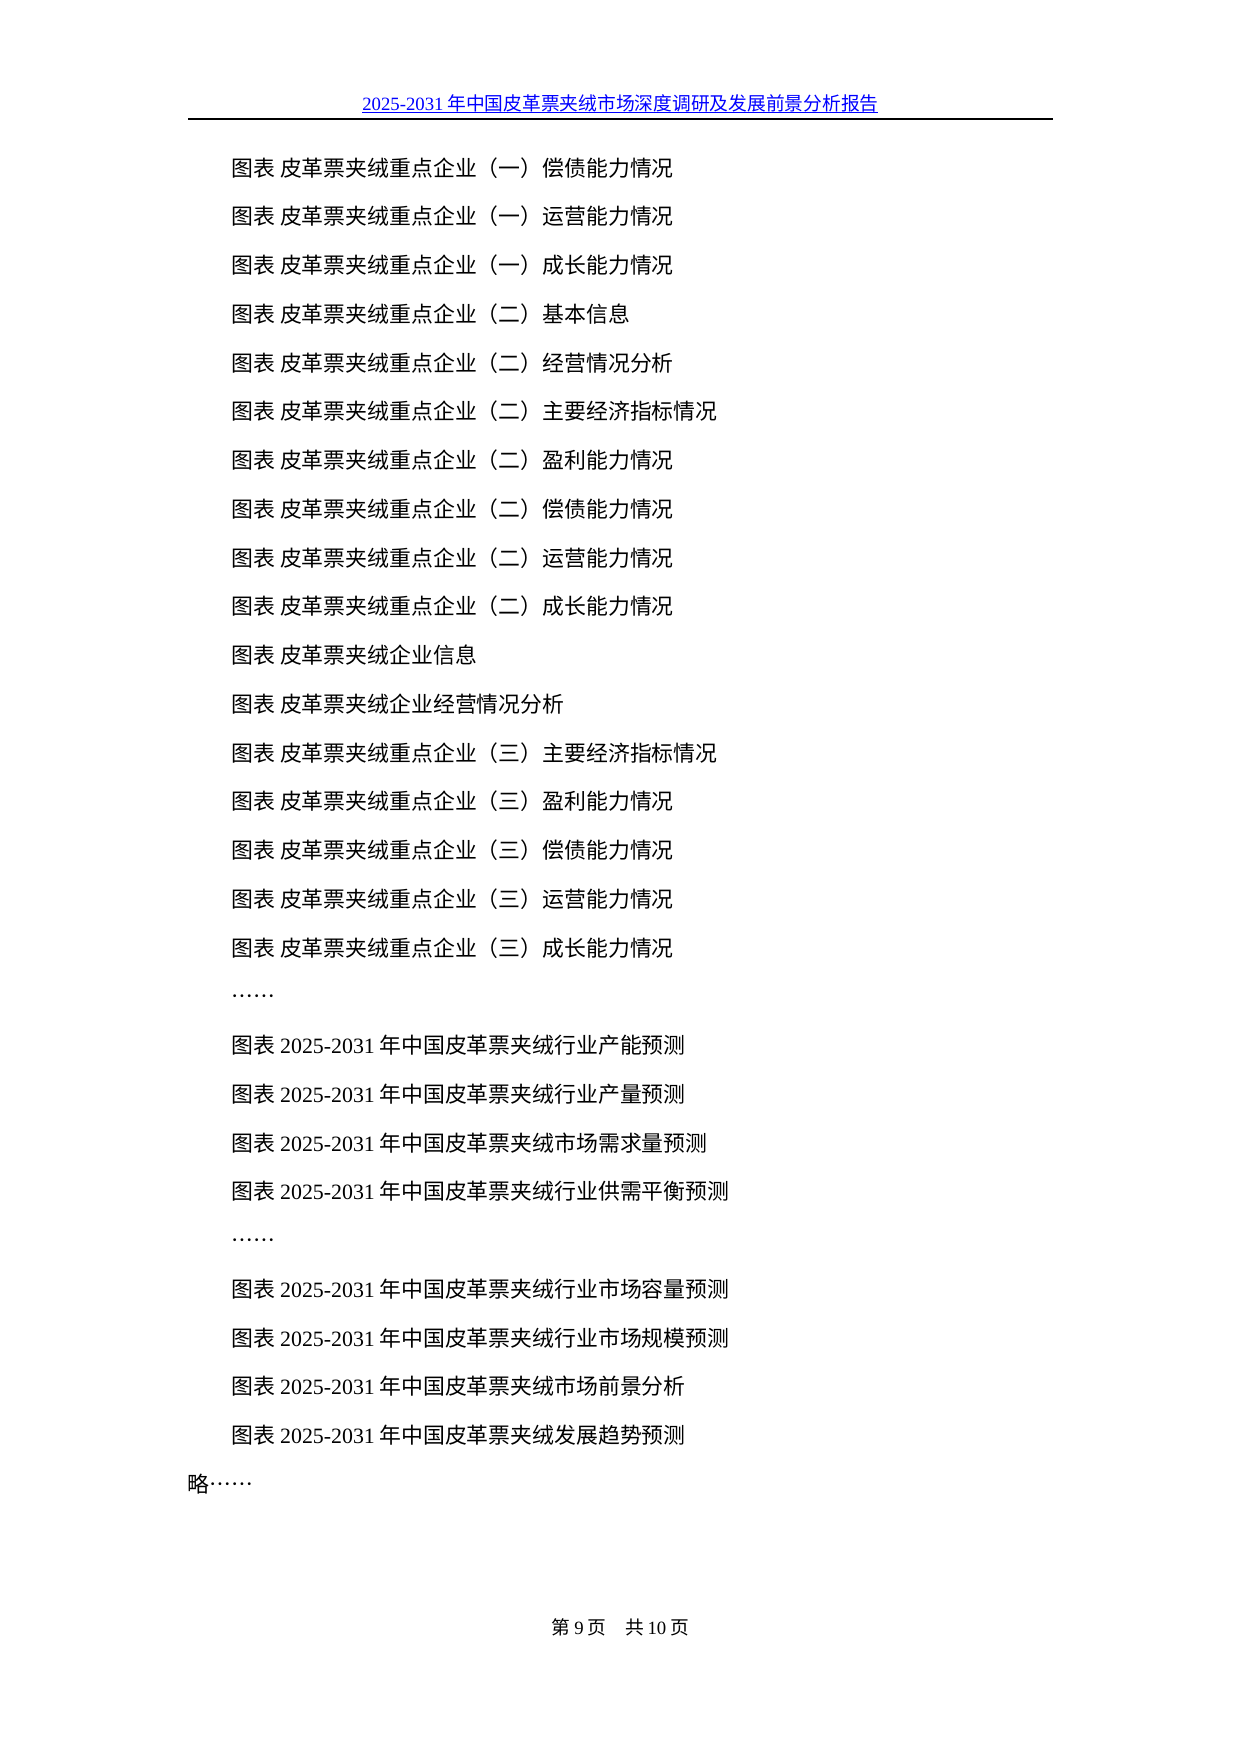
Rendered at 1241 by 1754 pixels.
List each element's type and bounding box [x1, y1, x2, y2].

text [187, 150, 1053, 1499]
